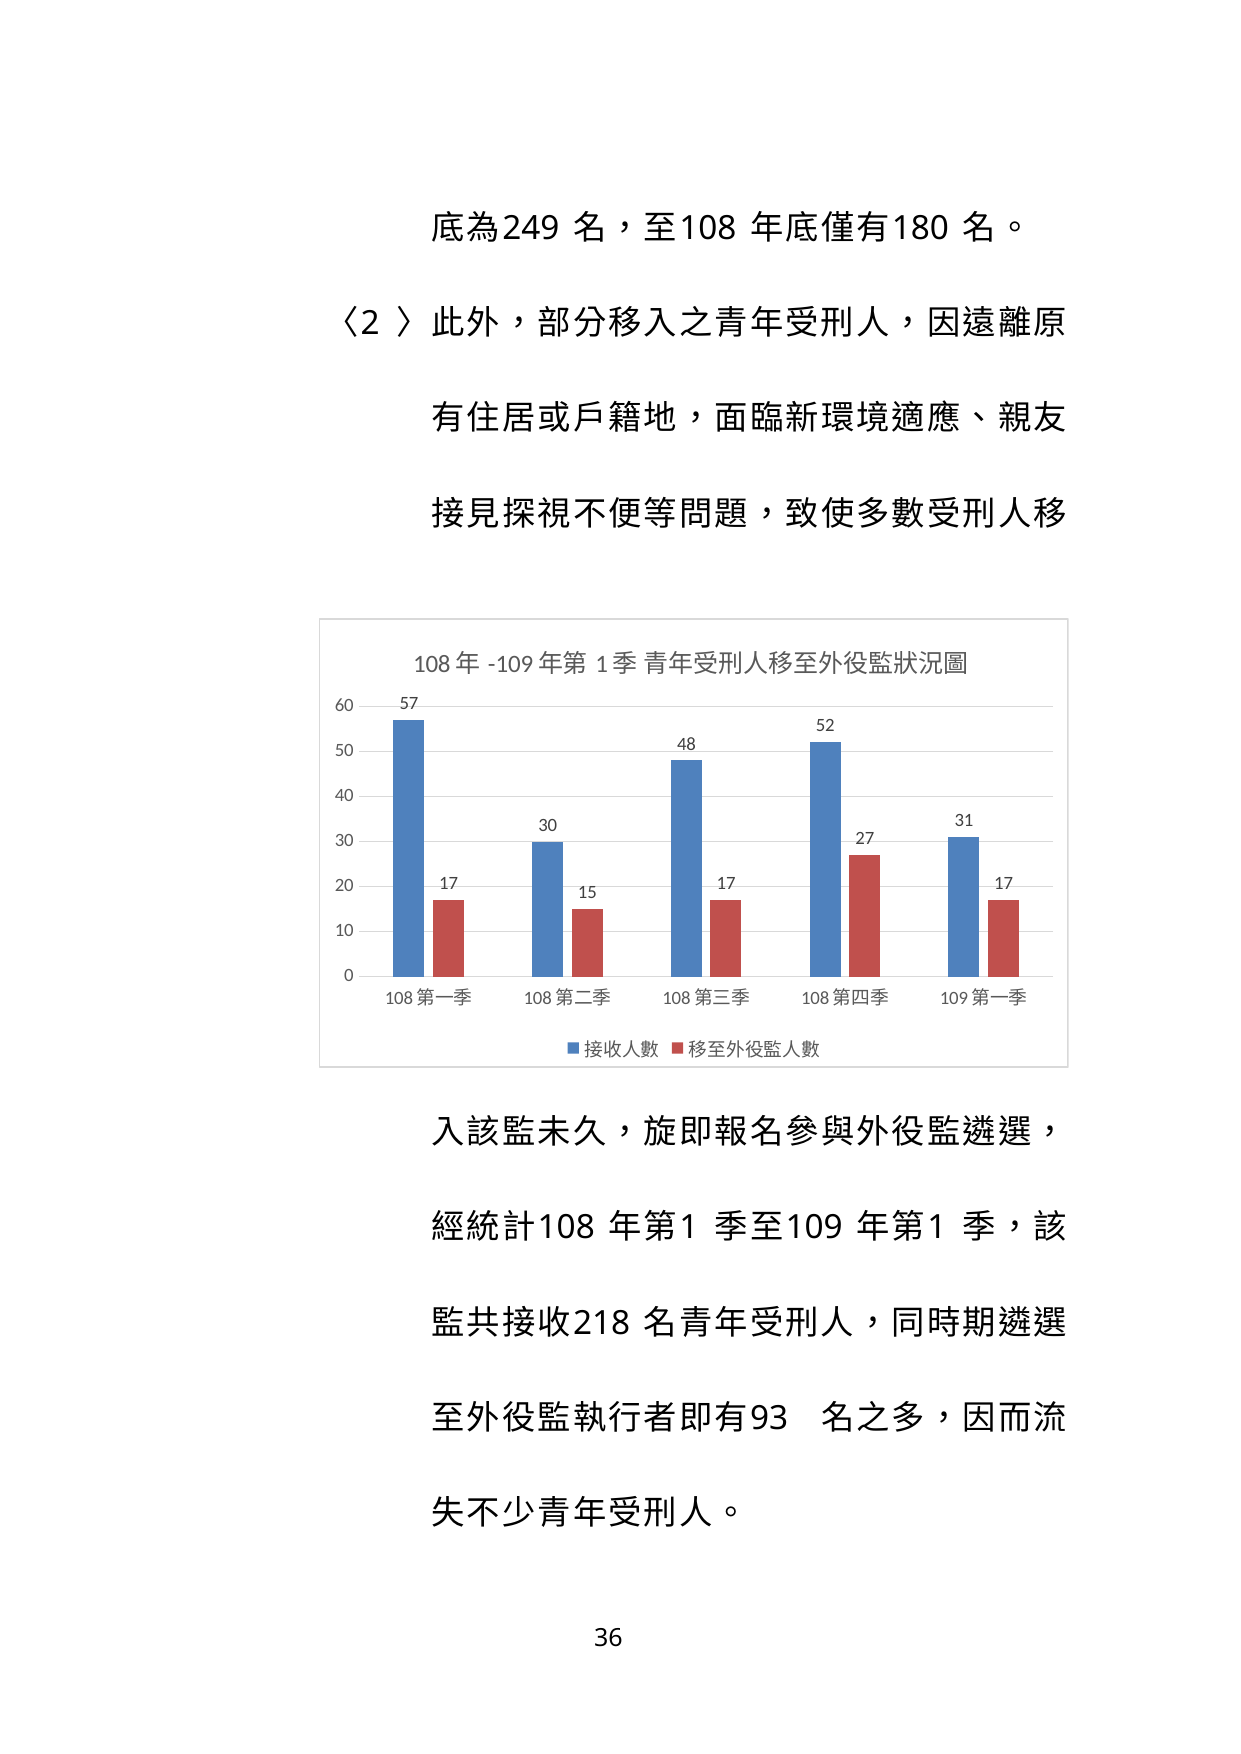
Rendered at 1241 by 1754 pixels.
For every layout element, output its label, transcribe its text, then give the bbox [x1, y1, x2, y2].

subtitle 此外，部分移入之青年受刑人，因遠離原有住居或戶籍地，面臨新環境適應、親友接見探視不便等問題，致使多數受刑人移入該監未久，旋即報名參與外役監遴選，經統計108年第1季至109年第1季，該監共接收218名青年受刑人，同時期遴選至外役監執行者即有93名之多，因而流失不少青年受刑人。 [307, 272, 1069, 1558]
